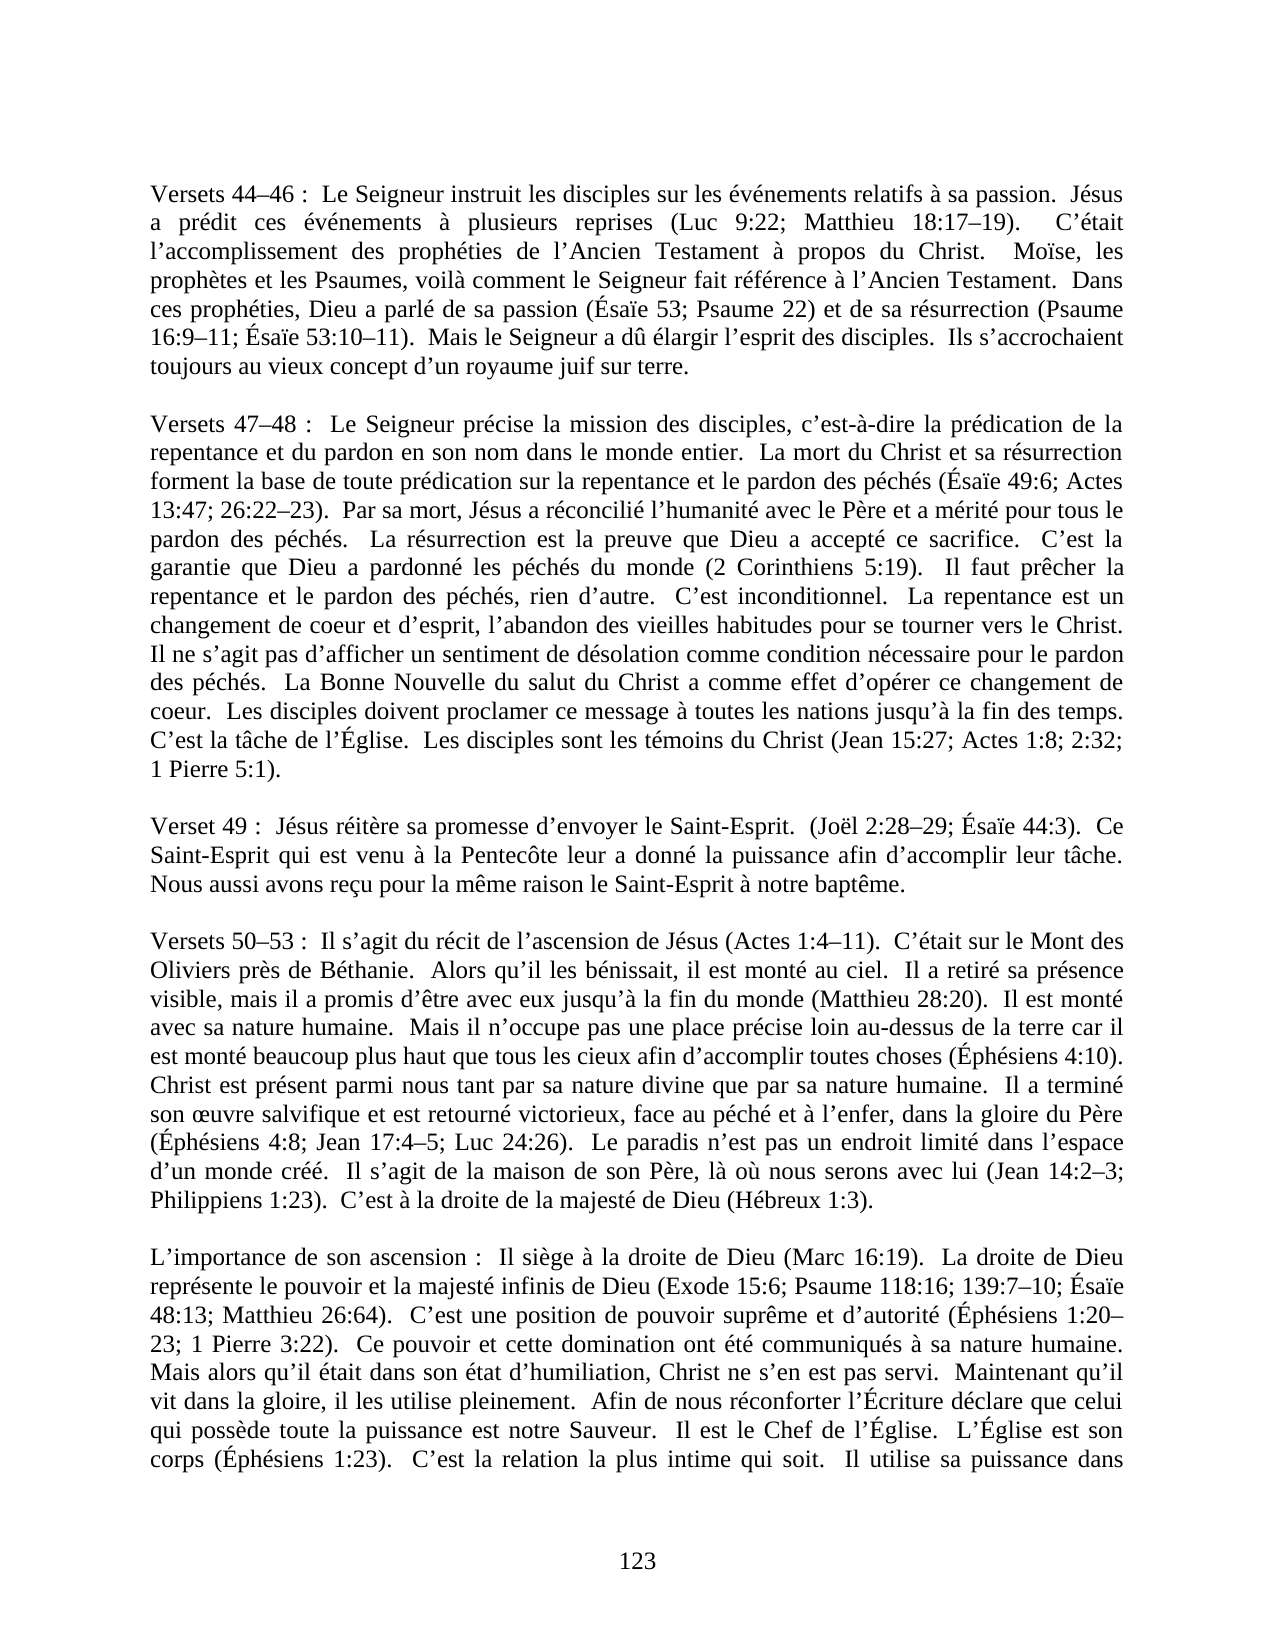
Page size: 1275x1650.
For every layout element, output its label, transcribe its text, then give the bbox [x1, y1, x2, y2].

text Versets 44–46 : Le Seigneur instruit les disciples sur les événements relatifs à sa passion. Jésus a prédit ces événements à plusieurs reprises (Luc 9:22; Matthieu 18:17–19). C’était l’accomplissement des prophéties de l’Ancien Testament à propos du Christ. Moïse, les prophètes et les Psaumes, voilà comment le Seigneur fait référence à l’Ancien Testament. Dans ces prophéties, Dieu a parlé de sa passion (Ésaïe 53; Psaume 22) et de sa résurrection (Psaume 16:9–11; Ésaïe 53:10–11). Mais le Seigneur a dû élargir l’esprit des disciples. Ils s’accrochaient toujours au vieux concept d’un royaume juif sur terre. [150, 179, 1125, 380]
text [150, 1242, 1125, 1472]
text Versets 50–53 : Il s’agit du récit de l’ascension de Jésus (Actes 1:4–11). C’était sur le Mont des Oliviers près de Béthanie. Alors qu’il les bénissait, il est monté au ciel. Il a retiré sa présence visible, mais il a promis d’être avec eux jusqu’à la fin du monde (Matthieu 28:20). Il est monté avec sa nature humaine. Mais il n’occupe pas une place précise loin au-dessus de la terre car il est monté beaucoup plus haut que tous les cieux afin d’accomplir toutes choses (Éphésiens 4:10). Christ est présent parmi nous tant par sa nature divine que par sa nature humaine. Il a terminé son œuvre salvifique et est retourné victorieux, face au péché et à l’enfer, dans la gloire du Père (Éphésiens 4:8; Jean 17:4–5; Luc 24:26). Le paradis n’est pas un endroit limité dans l’espace d’un monde créé. Il s’agit de la maison de son Père, là où nous serons avec lui (Jean 14:2–3; Philippiens 1:23). C’est à la droite de la majesté de Dieu (Hébreux 1:3). [150, 926, 1125, 1214]
text Verset 49 : Jésus réitère sa promesse d’envoyer le Saint-Esprit. (Joël 2:28–29; Ésaïe 44:3). Ce Saint-Esprit qui est venu à la Pentecôte leur a donné la puissance afin d’accomplir leur tâche. Nous aussi avons reçu pour la même raison le Saint-Esprit à notre baptême. [150, 811, 1125, 897]
text Versets 47–48 : Le Seigneur précise la mission des disciples, c’est-à-dire la prédication de la repentance et du pardon en son nom dans le monde entier. La mort du Christ et sa résurrection forment la base de toute prédication sur la repentance et le pardon des péchés (Ésaïe 49:6; Actes 13:47; 26:22–23). Par sa mort, Jésus a réconcilié l’humanité avec le Père et a mérité pour tous le pardon des péchés. La résurrection est la preuve que Dieu a accepté ce sacrifice. C’est la garantie que Dieu a pardonné les péchés du monde (2 Corinthiens 5:19). Il faut prêcher la repentance et le pardon des péchés, rien d’autre. C’est inconditionnel. La repentance est un changement de coeur et d’esprit, l’abandon des vieilles habitudes pour se tourner vers le Christ. Il ne s’agit pas d’afficher un sentiment de désolation comme condition nécessaire pour le pardon des péchés. La Bonne Nouvelle du salut du Christ a comme effet d’opérer ce changement de coeur. Les disciples doivent proclamer ce message à toutes les nations jusqu’à la fin des temps. C’est la tâche de l’Église. Les disciples sont les témoins du Christ (Jean 15:27; Actes 1:8; 2:32; 1 Pierre 5:1). [150, 409, 1125, 782]
